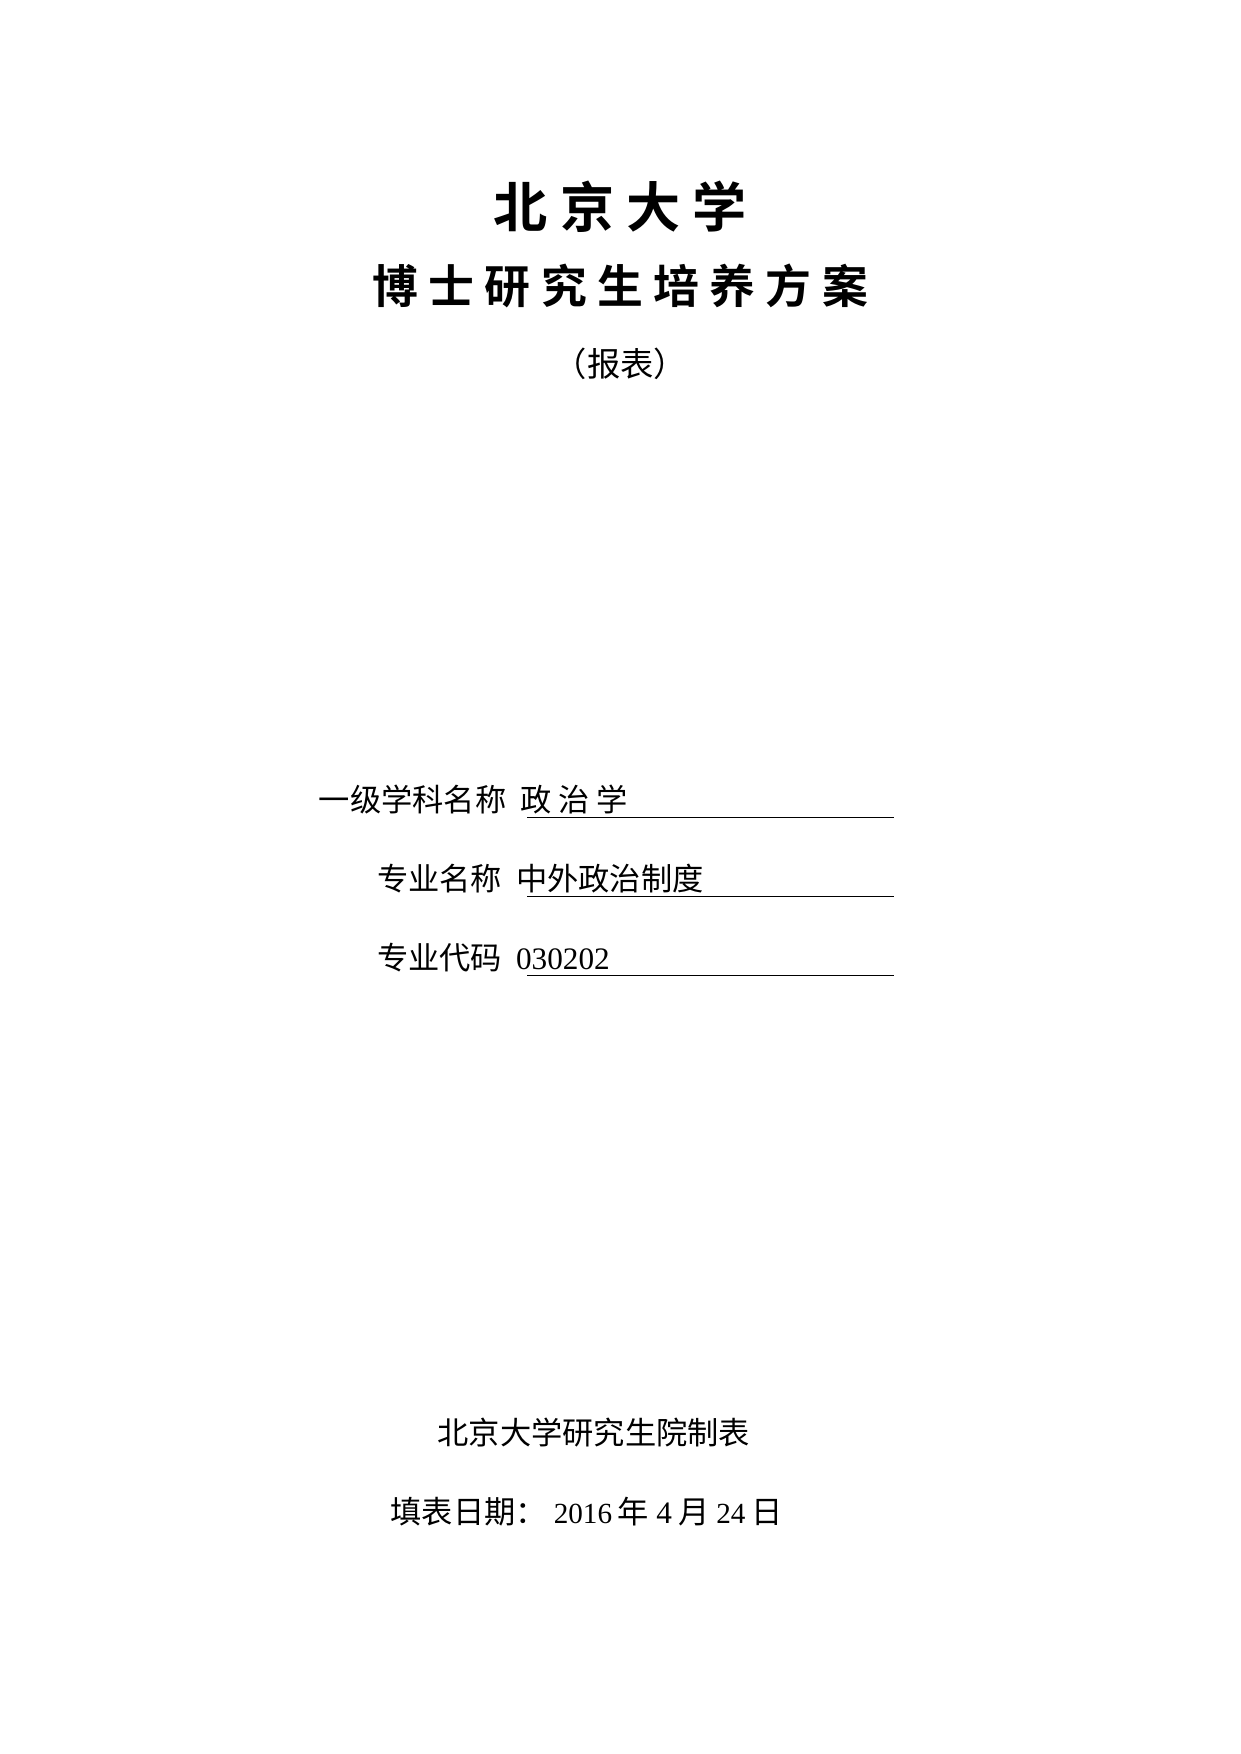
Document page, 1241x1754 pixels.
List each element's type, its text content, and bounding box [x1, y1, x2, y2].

text 专业代码 030202 [187, 917, 1053, 996]
text 一级学科名称 政 治 学 [187, 758, 1053, 837]
text 专业名称 中外政治制度 [187, 837, 1053, 917]
text 填表日期： 2016年 4月 24日 [187, 1471, 1053, 1550]
text 博 士 研 究 生 培 养 方 案 [187, 244, 1053, 323]
text 北 京 大 学 [187, 164, 1053, 244]
text 北京大学研究生院制表 [187, 1392, 1053, 1471]
text （报表） [187, 323, 1053, 402]
